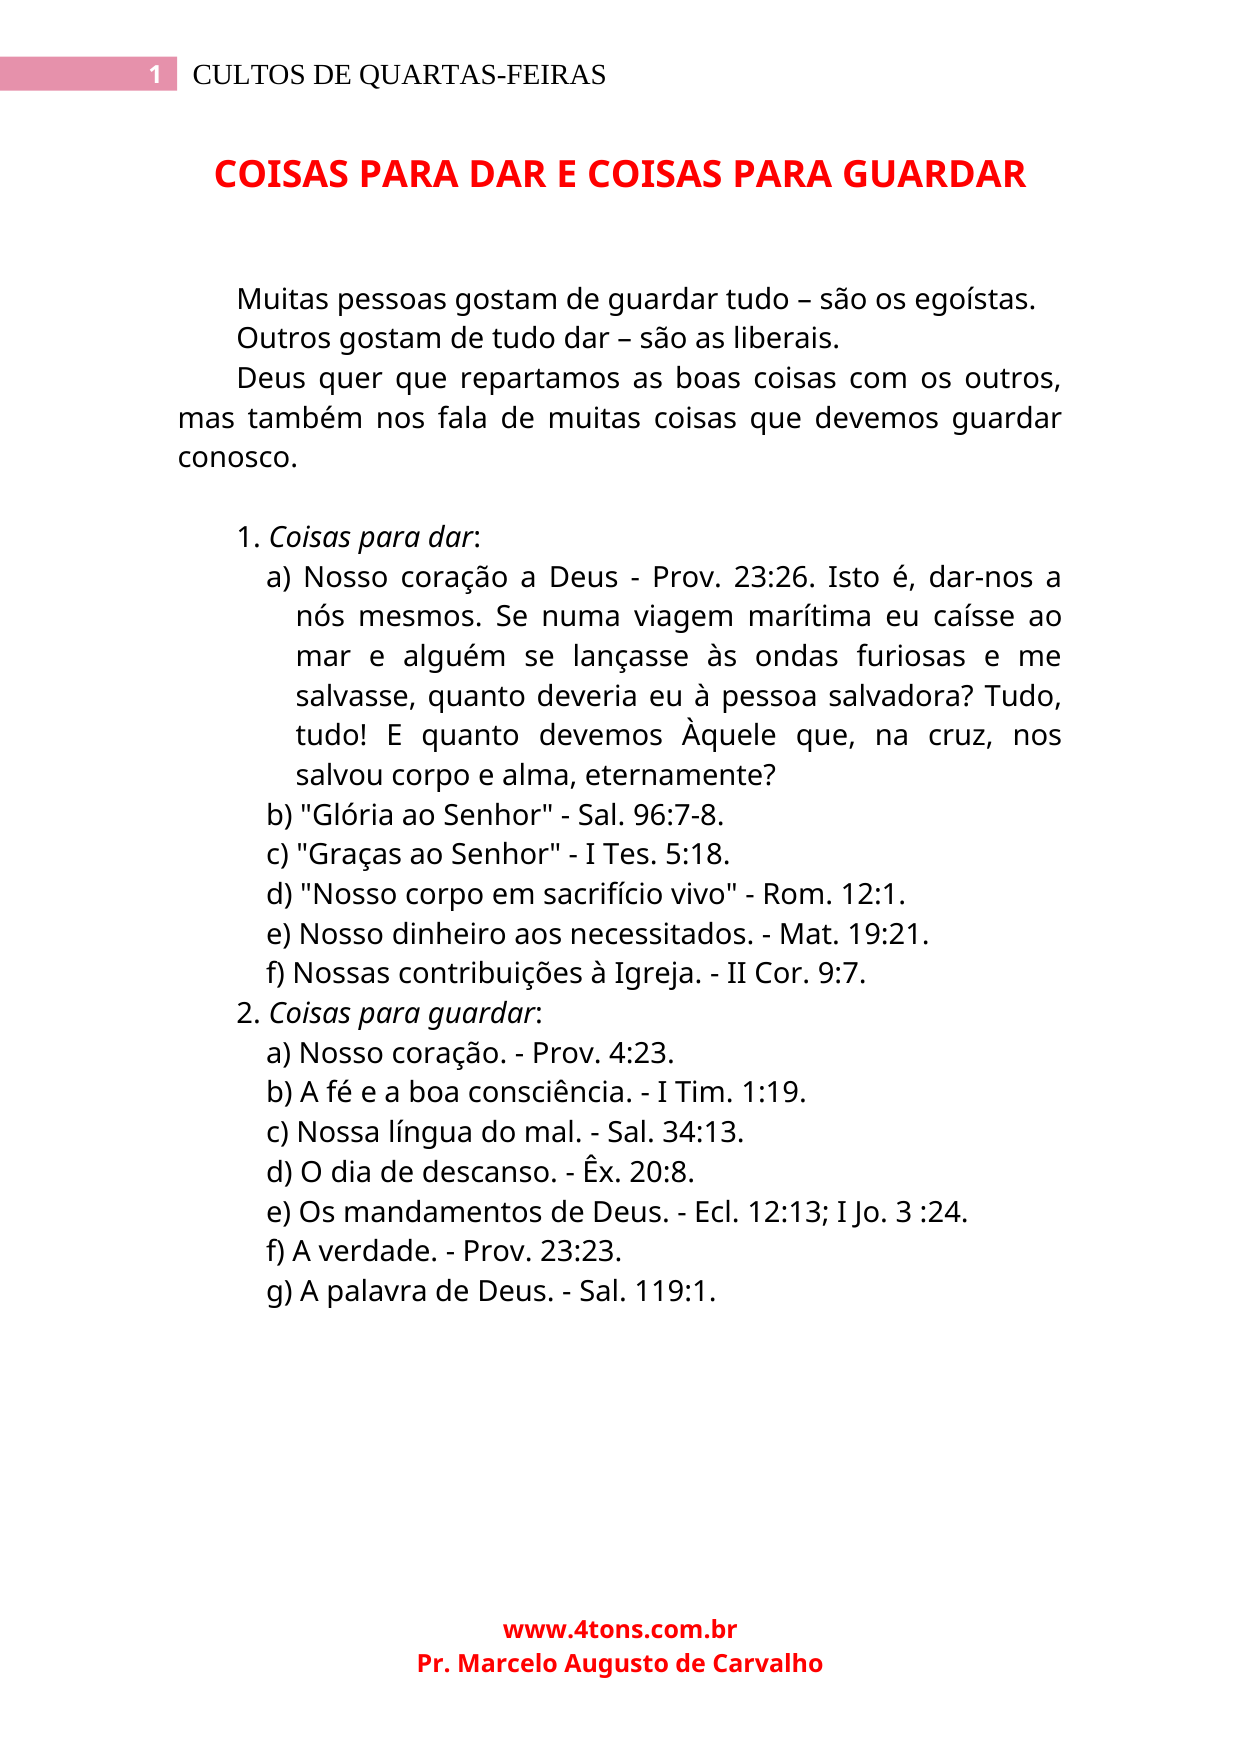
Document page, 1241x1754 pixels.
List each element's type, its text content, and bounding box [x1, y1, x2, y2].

text g) A palavra de Deus. - Sal. 119:1. [177, 1270, 1063, 1310]
text a) Nosso coração a Deus - Prov. 23:26. Isto é, dar-nos a nós mesmos. Se numa viagem marítima eu caísse ao mar e alguém se lançasse às ondas furiosas e me salvasse, quanto deveria eu à pessoa salvadora? Tudo, tudo! E quanto devemos Àquele que, na cruz, nos salvou corpo e alma, eternamente? [266, 556, 1063, 794]
text c) Nossa língua do mal. - Sal. 34:13. [177, 1111, 1063, 1151]
text Deus quer que repartamos as boas coisas com os outros, mas também nos fala de muitas coisas que devemos guardar conosco. [177, 357, 1063, 476]
text c) "Graças ao Senhor" - I Tes. 5:18. [266, 834, 1063, 873]
text COISAS PARA DAR E COISAS PARA GUARDAR [177, 148, 1063, 199]
text f) A verdade. - Prov. 23:23. [177, 1231, 1063, 1270]
text Muitas pessoas gostam de guardar tudo – são os egoístas. [177, 278, 1063, 318]
text 1. Coisas para dar: [177, 516, 1063, 556]
text 2. Coisas para guardar: [177, 992, 1063, 1032]
text f) Nossas contribuições à Igreja. - II Cor. 9:7. [266, 953, 1063, 992]
text b) A fé e a boa consciência. - I Tim. 1:19. [177, 1072, 1063, 1111]
text d) O dia de descanso. - Êx. 20:8. [177, 1151, 1063, 1191]
text e) Os mandamentos de Deus. - Ecl. 12:13; I Jo. 3 :24. [177, 1191, 1063, 1231]
text d) "Nosso corpo em sacrifício vivo" - Rom. 12:1. [266, 873, 1063, 913]
text b) "Glória ao Senhor" - Sal. 96:7-8. [266, 794, 1063, 834]
text a) Nosso coração. - Prov. 4:23. [177, 1032, 1063, 1072]
text Outros gostam de tudo dar – são as liberais. [177, 318, 1063, 357]
text e) Nosso dinheiro aos necessitados. - Mat. 19:21. [266, 913, 1063, 953]
